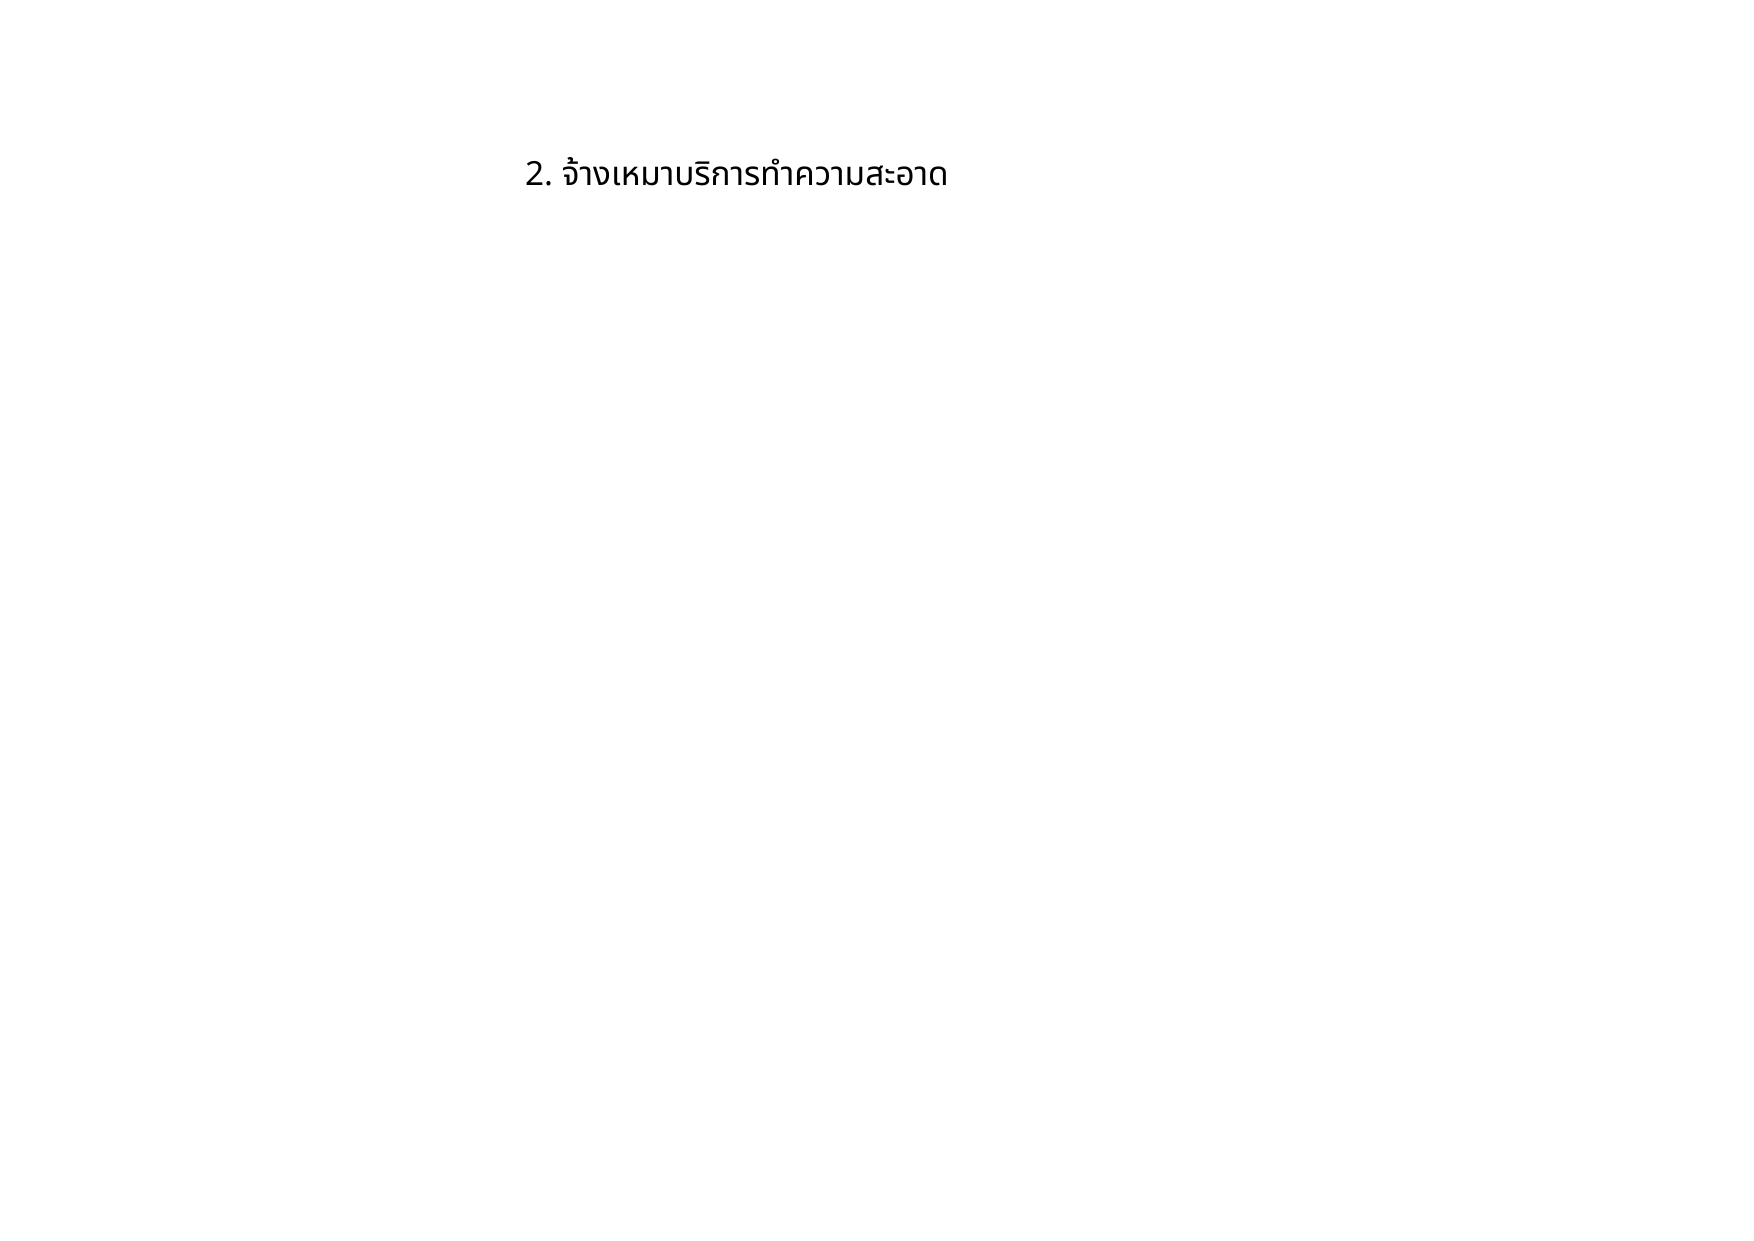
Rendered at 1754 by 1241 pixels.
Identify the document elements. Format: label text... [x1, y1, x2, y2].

text 2. จ้างเหมาบริการทำความสะอาด [450, 150, 1604, 201]
